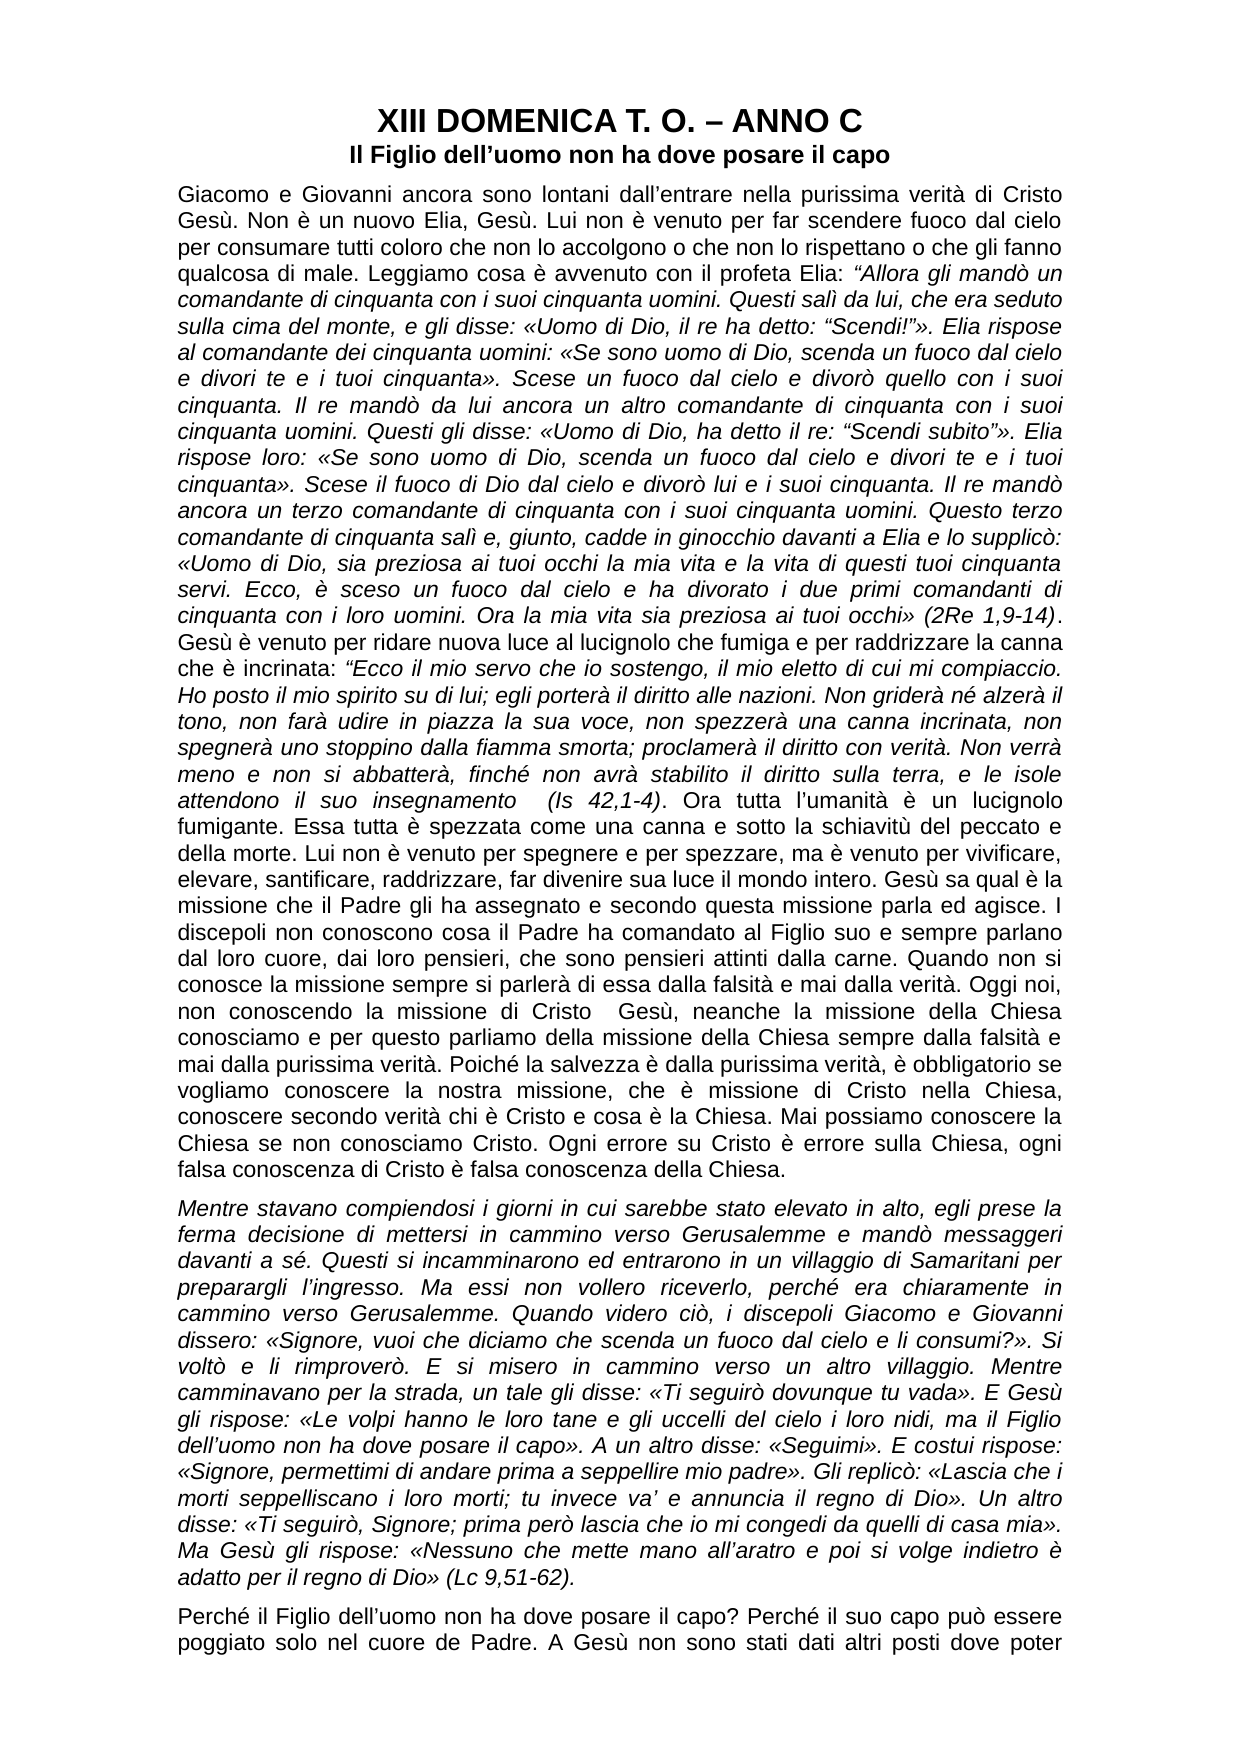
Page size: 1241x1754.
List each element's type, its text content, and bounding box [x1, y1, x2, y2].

text Giacomo e Giovanni ancora sono lontani dall’entrare nella purissima verità di Cristo Gesù. Non è un nuovo Elia, Gesù. Lui non è venuto per far scendere fuoco dal cielo per consumare tutti coloro che non lo accolgono o che non lo rispettano o che gli fanno qualcosa di male. Leggiamo cosa è avvenuto con il profeta Elia: “Allora gli mandò un comandante di cinquanta con i suoi cinquanta uomini. Questi salì da lui, che era seduto sulla cima del monte, e gli disse: «Uomo di Dio, il re ha detto: “Scendi!”». Elia rispose al comandante dei cinquanta uomini: «Se sono uomo di Dio, scenda un fuoco dal cielo e divori te e i tuoi cinquanta». Scese un fuoco dal cielo e divorò quello con i suoi cinquanta. Il re mandò da lui ancora un altro comandante di cinquanta con i suoi cinquanta uomini. Questi gli disse: «Uomo di Dio, ha detto il re: “Scendi subito”». Elia rispose loro: «Se sono uomo di Dio, scenda un fuoco dal cielo e divori te e i tuoi cinquanta». Scese il fuoco di Dio dal cielo e divorò lui e i suoi cinquanta. Il re mandò ancora un terzo comandante di cinquanta con i suoi cinquanta uomini. Questo terzo comandante di cinquanta salì e, giunto, cadde in ginocchio davanti a Elia e lo supplicò: «Uomo di Dio, sia preziosa ai tuoi occhi la mia vita e la vita di questi tuoi cinquanta servi. Ecco, è sceso un fuoco dal cielo e ha divorato i due primi comandanti di cinquanta con i loro uomini. Ora la mia vita sia preziosa ai tuoi occhi» (2Re 1,9-14). Gesù è venuto per ridare nuova luce al lucignolo che fumiga e per raddrizzare la canna che è incrinata: “Ecco il mio servo che io sostengo, il mio eletto di cui mi compiaccio. Ho posto il mio spirito su di lui; egli porterà il diritto alle nazioni. Non griderà né alzerà il tono, non farà udire in piazza la sua voce, non spezzerà una canna incrinata, non spegnerà uno stoppino dalla fiamma smorta; proclamerà il diritto con verità. Non verrà meno e non si abbatterà, finché non avrà stabilito il diritto sulla terra, e le isole attendono il suo insegnamento (Is 42,1-4). Ora tutta l’umanità è un lucignolo fumigante. Essa tutta è spezzata come una canna e sotto la schiavitù del peccato e della morte. Lui non è venuto per spegnere e per spezzare, ma è venuto per vivificare, elevare, santificare, raddrizzare, far divenire sua luce il mondo intero. Gesù sa qual è la missione che il Padre gli ha assegnato e secondo questa missione parla ed agisce. I discepoli non conoscono cosa il Padre ha comandato al Figlio suo e sempre parlano dal loro cuore, dai loro pensieri, che sono pensieri attinti dalla carne. Quando non si conosce la missione sempre si parlerà di essa dalla falsità e mai dalla verità. Oggi noi, non conoscendo la missione di Cristo Gesù, neanche la missione della Chiesa conosciamo e per questo parliamo della missione della Chiesa sempre dalla falsità e mai dalla purissima verità. Poiché la salvezza è dalla purissima verità, è obbligatorio se vogliamo conoscere la nostra missione, che è missione di Cristo nella Chiesa, conoscere secondo verità chi è Cristo e cosa è la Chiesa. Mai possiamo conoscere la Chiesa se non conosciamo Cristo. Ogni errore su Cristo è errore sulla Chiesa, ogni falsa conoscenza di Cristo è falsa conoscenza della Chiesa. [177, 181, 1063, 1182]
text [177, 1603, 1063, 1655]
title XIII DOMENICA T. O. – ANNO C [177, 101, 1063, 139]
text Mentre stavano compiendosi i giorni in cui sarebbe stato elevato in alto, egli prese la ferma decisione di mettersi in cammino verso Gerusalemme e mandò messaggeri davanti a sé. Questi si incamminarono ed entrarono in un villaggio di Samaritani per preparargli l’ingresso. Ma essi non vollero riceverlo, perché era chiaramente in cammino verso Gerusalemme. Quando videro ciò, i discepoli Giacomo e Giovanni dissero: «Signore, vuoi che diciamo che scenda un fuoco dal cielo e li consumi?». Si voltò e li rimproverò. E si misero in cammino verso un altro villaggio. Mentre camminavano per la strada, un tale gli disse: «Ti seguirò dovunque tu vada». E Gesù gli rispose: «Le volpi hanno le loro tane e gli uccelli del cielo i loro nidi, ma il Figlio dell’uomo non ha dove posare il capo». A un altro disse: «Seguimi». E costui rispose: «Signore, permettimi di andare prima a seppellire mio padre». Gli replicò: «Lascia che i morti seppelliscano i loro morti; tu invece va’ e annuncia il regno di Dio». Un altro disse: «Ti seguirò, Signore; prima però lascia che io mi congedi da quelli di casa mia». Ma Gesù gli rispose: «Nessuno che mette mano all’aratro e poi si volge indietro è adatto per il regno di Dio» (Lc 9,51-62). [177, 1195, 1063, 1590]
text Il Figlio dell’uomo non ha dove posare il capo [177, 139, 1063, 168]
